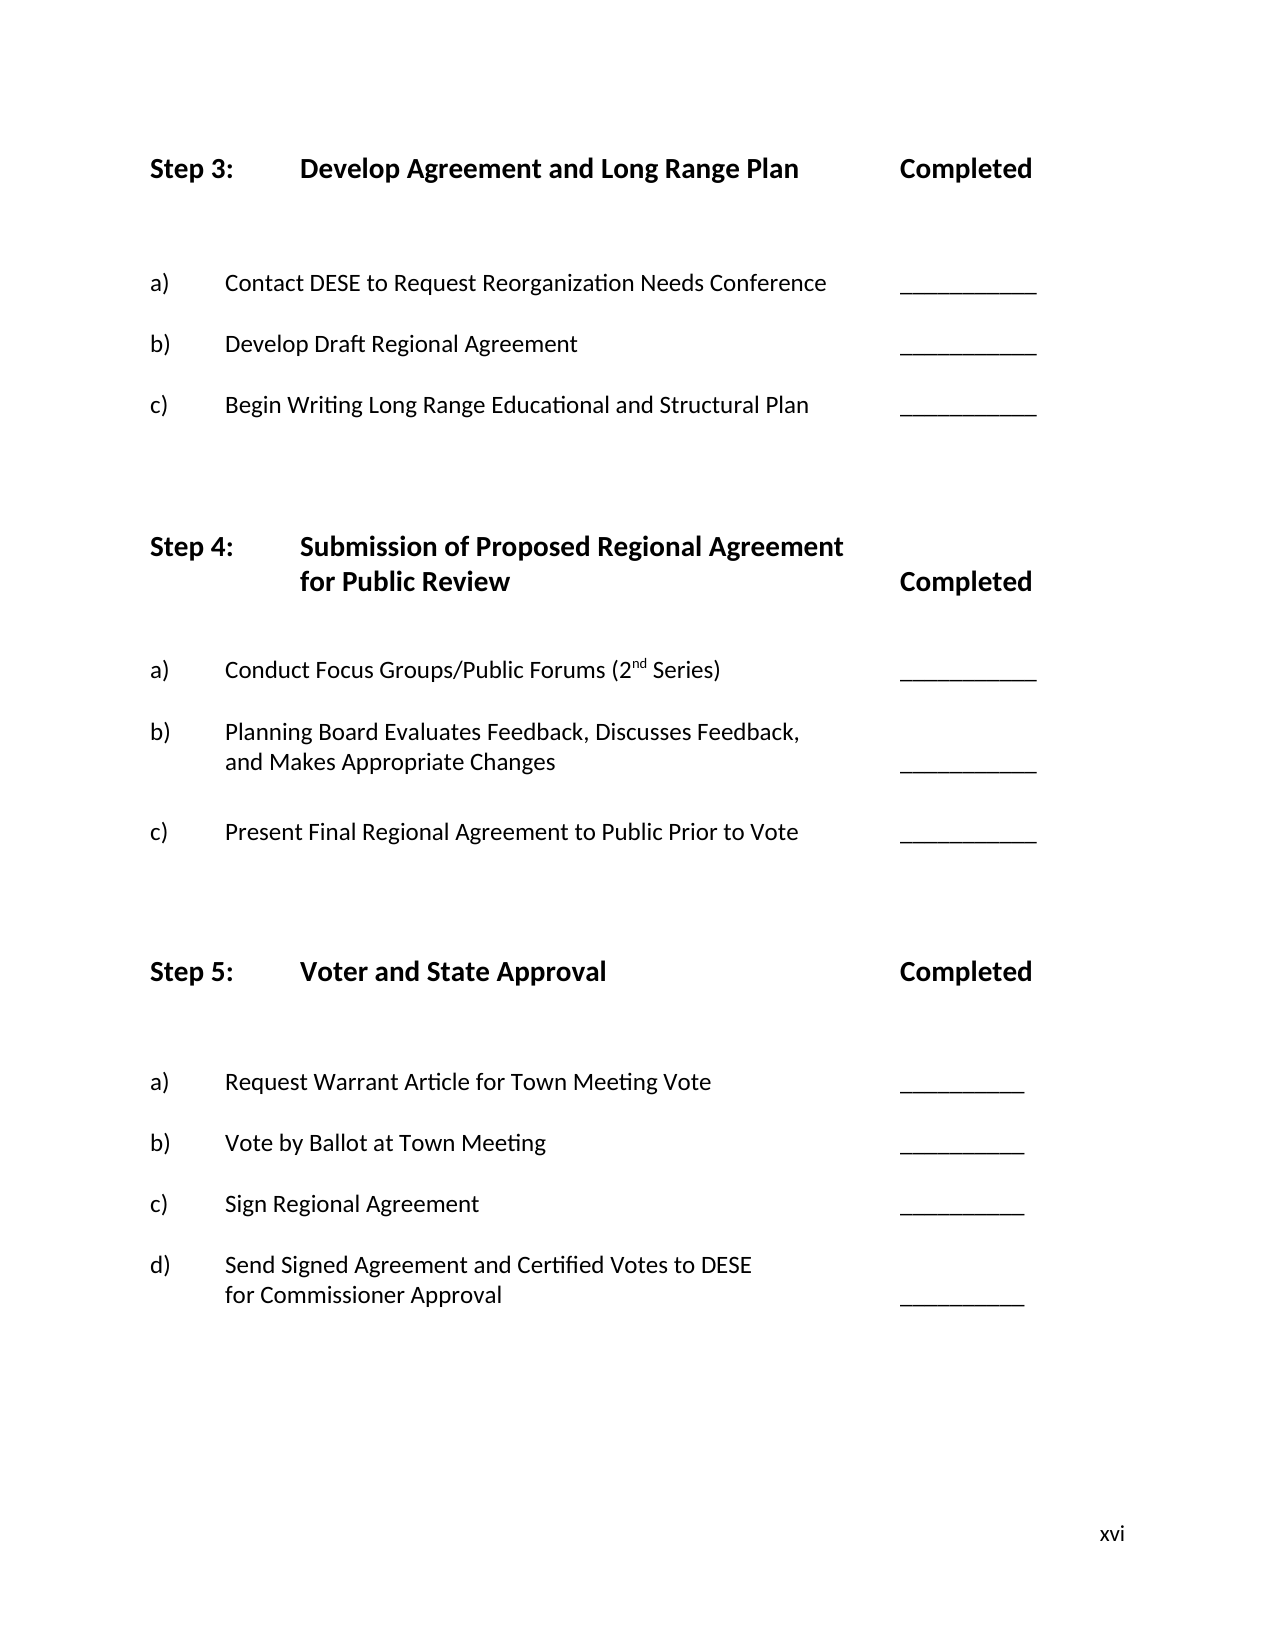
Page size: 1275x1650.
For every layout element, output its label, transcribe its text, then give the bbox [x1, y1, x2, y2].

list and Makes Appropriate Changes ___________ [150, 746, 1125, 777]
list Begin Writing Long Range Educational and Structural Plan ___________ [150, 390, 1125, 420]
list Sign Regional Agreement __________ [150, 1188, 1125, 1218]
list Request Warrant Article for Town Meeting Vote __________ [150, 1066, 1125, 1096]
text Step 5: Voter and State Approval Completed [150, 953, 1125, 988]
text for Commissioner Approval __________ [150, 1279, 1125, 1310]
list Vote by Ballot at Town Meeting __________ [150, 1127, 1125, 1157]
list Develop Draft Regional Agreement ___________ [150, 329, 1125, 359]
text Step 4: Submission of Proposed Regional Agreement [150, 528, 1125, 563]
list Planning Board Evaluates Feedback, Discusses Feedback, [150, 716, 1125, 746]
text for Public Review Completed [150, 563, 1125, 599]
list Send Signed Agreement and Certified Votes to DESE [150, 1249, 1125, 1279]
text Step 3: Develop Agreement and Long Range Plan Completed [150, 150, 1125, 186]
list Contact DESE to Request Reorganization Needs Conference ___________ [150, 268, 1125, 298]
list Present Final Regional Agreement to Public Prior to Vote ___________ [150, 816, 1125, 847]
list Conduct Focus Groups/Public Forums (2nd Series) ___________ [150, 655, 1125, 685]
